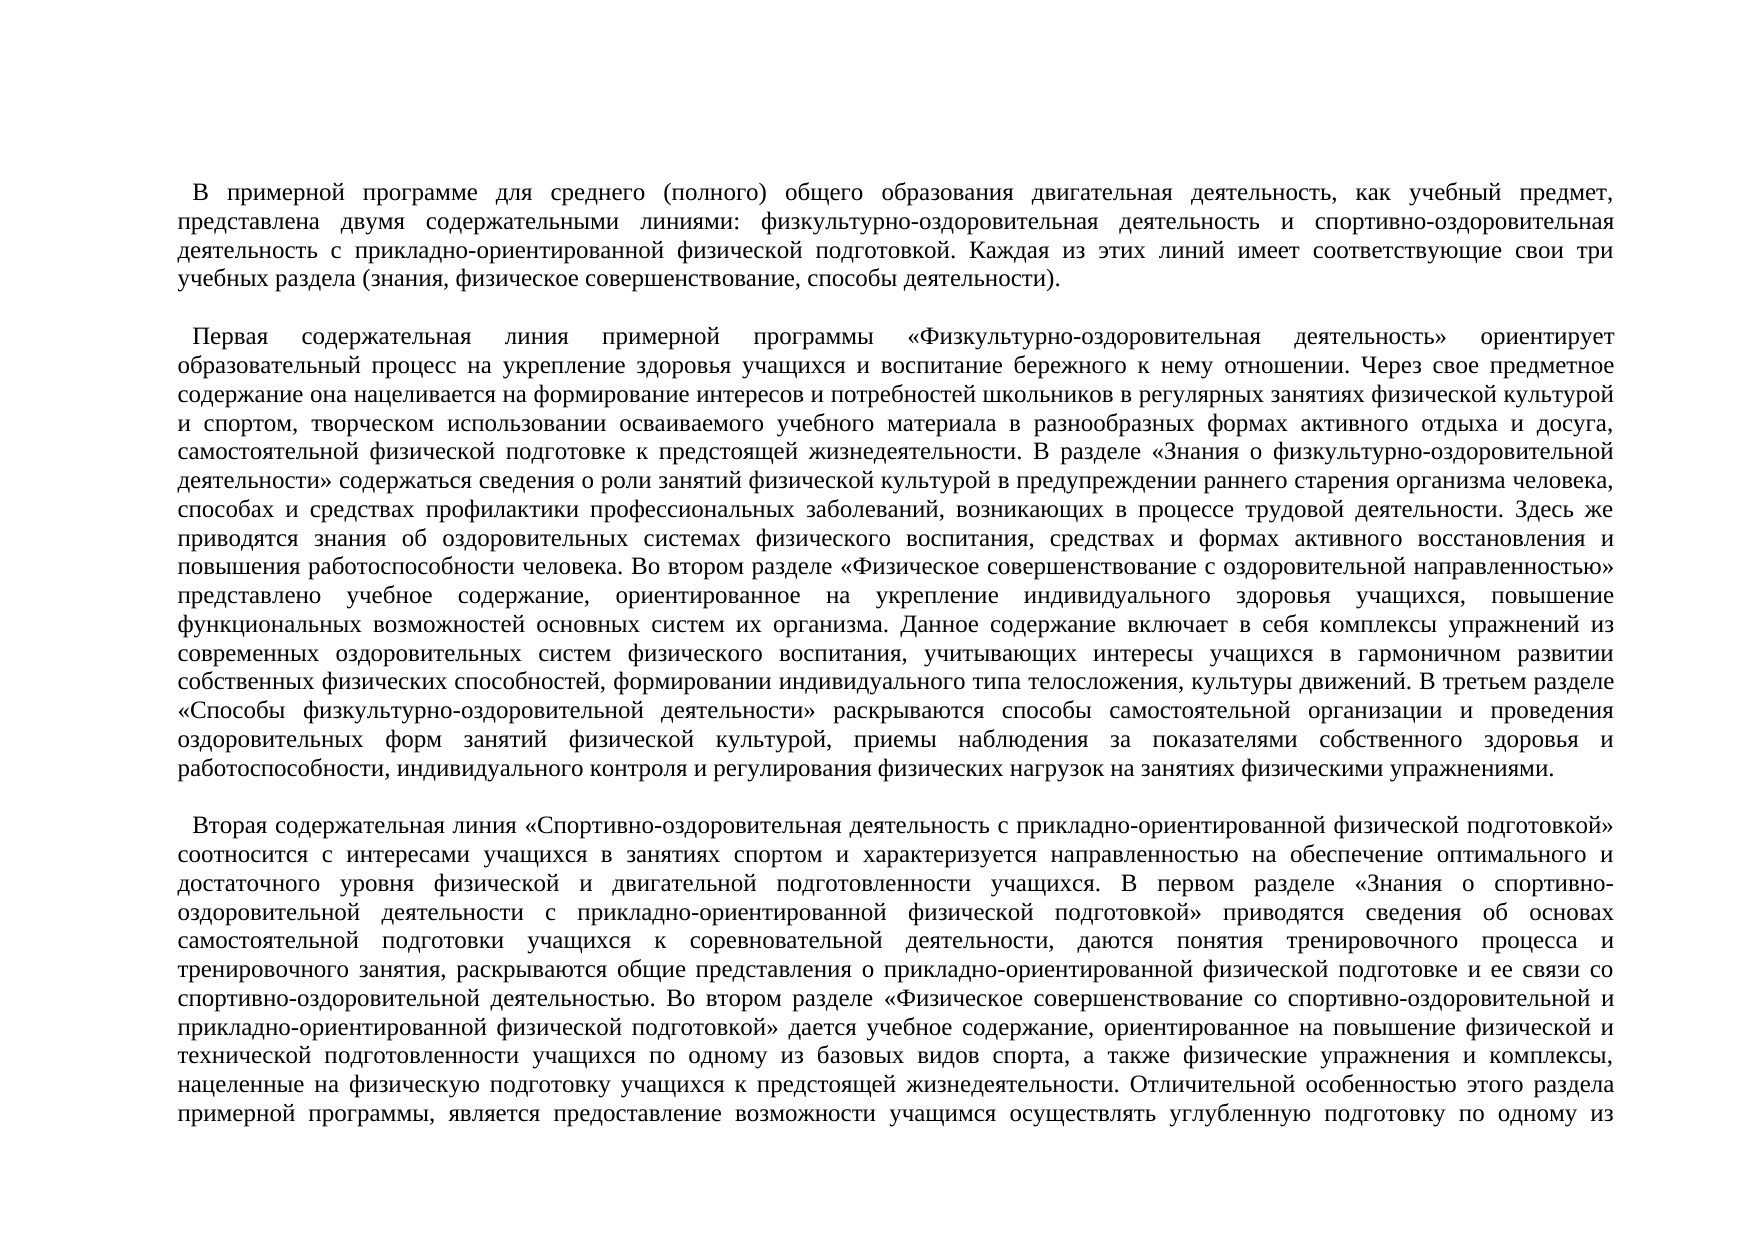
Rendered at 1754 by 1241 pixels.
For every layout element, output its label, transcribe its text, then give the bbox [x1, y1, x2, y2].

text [177, 811, 1615, 1127]
text Первая содержательная линия примерной программы «Физкультурно-оздоровительная деятельность» ориентирует образовательный процесс на укрепление здоровья учащихся и воспитание бережного к нему отношении. Через свое предметное содержание она нацеливается на формирование интересов и потребностей школьников в регулярных занятиях физической культурой и спортом, творческом использовании осваиваемого учебного материала в разнообразных формах активного отдыха и досуга, самостоятельной физической подготовке к предстоящей жизнедеятельности. В разделе «Знания о физкультурно-оздоровительной деятельности» содержаться сведения о роли занятий физической культурой в предупреждении раннего старения организма человека, способах и средствах профилактики профессиональных заболеваний, возникающих в процессе трудовой деятельности. Здесь же приводятся знания об оздоровительных системах физического воспитания, средствах и формах активного восстановления и повышения работоспособности человека. Во втором разделе «Физическое совершенствование с оздоровительной направленностью» представлено учебное содержание, ориентированное на укрепление индивидуального здоровья учащихся, повышение функциональных возможностей основных систем их организма. Данное содержание включает в себя комплексы упражнений из современных оздоровительных систем физического воспитания, учитывающих интересы учащихся в гармоничном развитии собственных физических способностей, формировании индивидуального типа телосложения, культуры движений. В третьем разделе «Способы физкультурно-оздоровительной деятельности» раскрываются способы самостоятельной организации и проведения оздоровительных форм занятий физической культурой, приемы наблюдения за показателями собственного здоровья и работоспособности, индивидуального контроля и регулирования физических нагрузок на занятиях физическими упражнениями. [177, 321, 1615, 781]
text В примерной программе для среднего (полного) общего образования двигательная деятельность, как учебный предмет, представлена двумя содержательными линиями: физкультурно-оздоровительная деятельность и спортивно-оздоровительная деятельность с прикладно-ориентированной физической подготовкой. Каждая из этих линий имеет соответствующие свои три учебных раздела (знания, физическое совершенствование, способы деятельности). [177, 177, 1615, 292]
